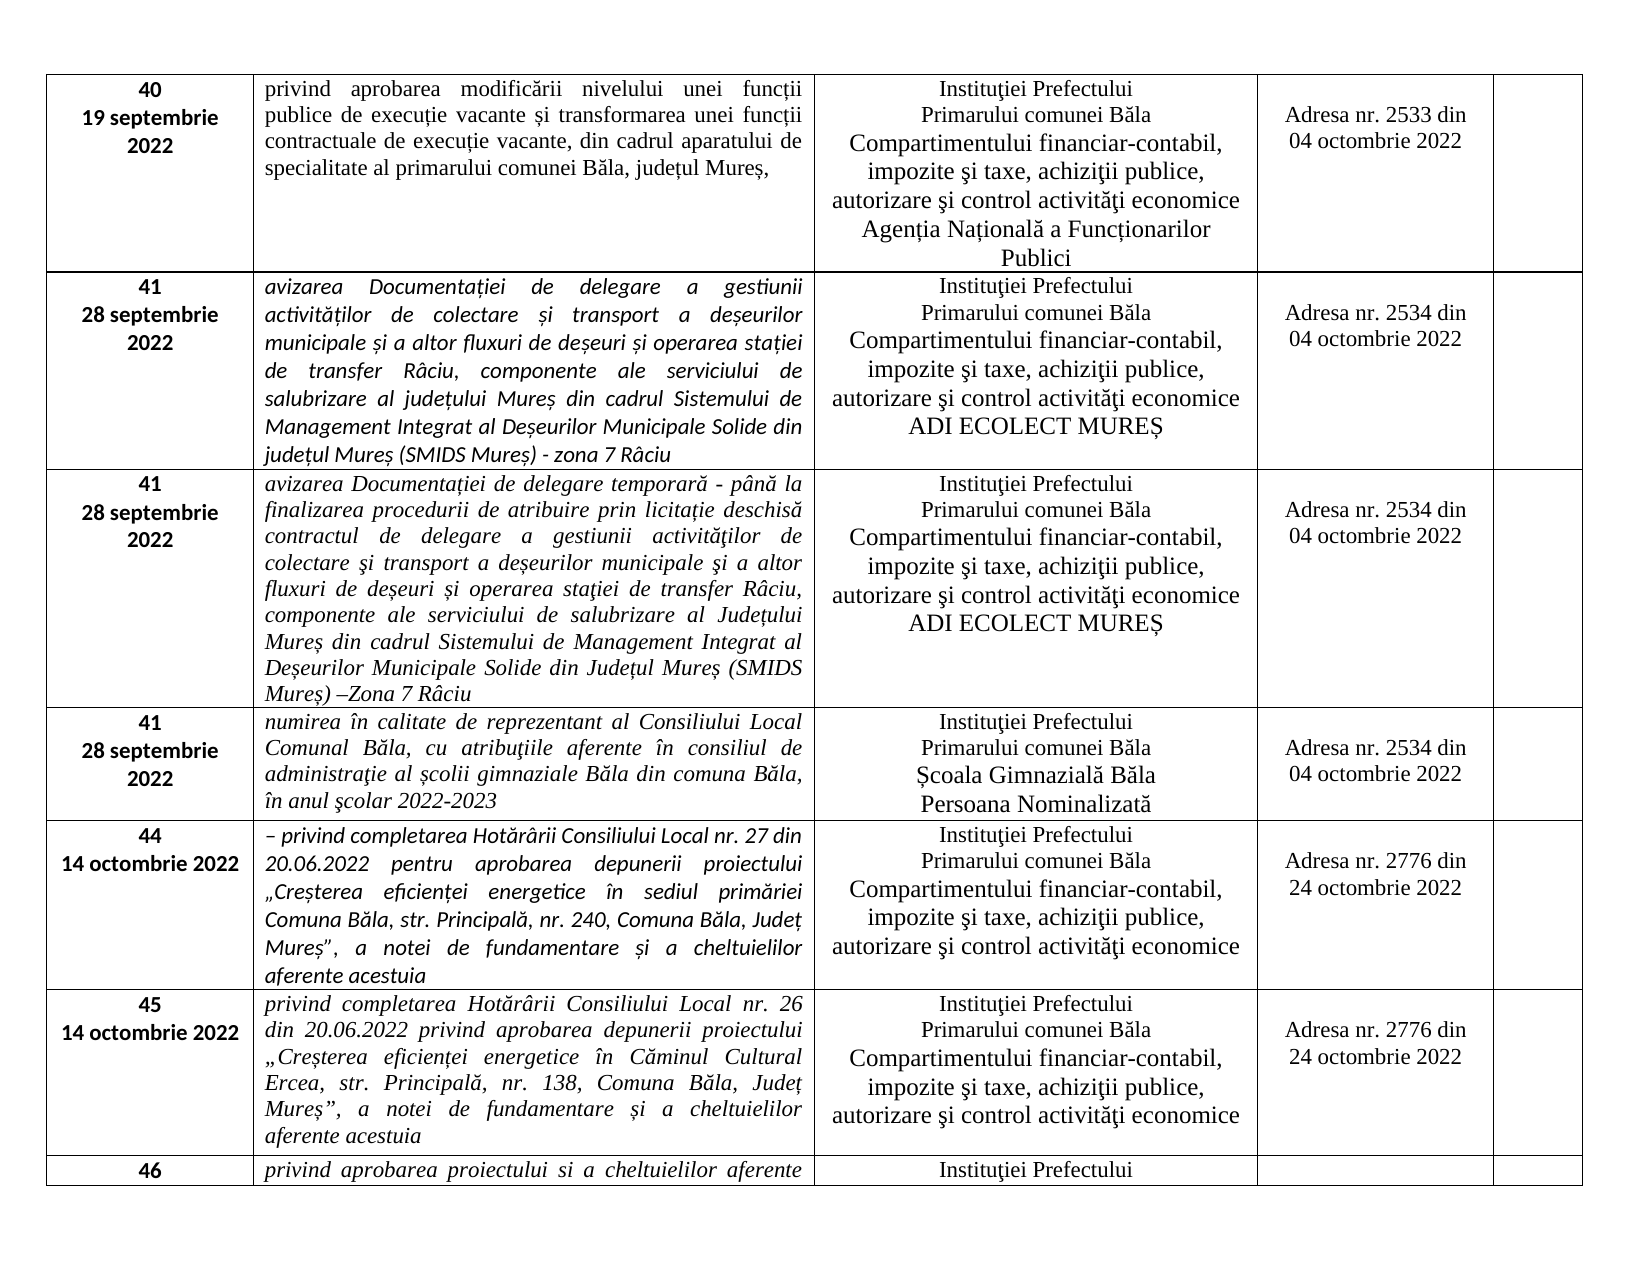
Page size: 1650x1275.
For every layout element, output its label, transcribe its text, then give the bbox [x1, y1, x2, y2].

table_cell Adresa nr. 2534 din 04 octombrie 2022 [1258, 470, 1493, 707]
table_cell 41 28 septembrie 2022 [47, 470, 253, 707]
table_cell 41 28 septembrie 2022 [47, 273, 253, 468]
table_cell Instituţiei Prefectului Primarului comunei Băla Compartimentului financiar-contabil, impozite şi taxe, achiziţii publice, autorizare şi control activităţi economice ADI ECOLECT MUREȘ [815, 273, 1257, 468]
table_cell [1494, 470, 1582, 707]
table_cell [1494, 273, 1582, 468]
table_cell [254, 1156, 814, 1185]
table_cell [1494, 708, 1582, 820]
table_cell Instituţiei Prefectului Primarului comunei Băla Școala Gimnazială Băla Persoana Nominalizată [815, 708, 1257, 820]
table_cell [1494, 75, 1582, 271]
table_cell Adresa nr. 2776 din 24 octombrie 2022 [1258, 990, 1493, 1155]
table_cell avizarea Documentației de delegare a gestiunii activităţilor de colectare şi transport a deșeurilor municipale şi a altor fluxuri de deşeuri și operarea staţiei de transfer Râciu, componente ale serviciului de salubrizare al județului Mureș din cadrul Sistemului de Management Integrat al Deșeurilor Municipale Solide din județul Mureș (SMIDS Mureș) - zona 7 Râciu [254, 273, 814, 468]
table_cell 41 28 septembrie 2022 [47, 708, 253, 820]
table_cell avizarea Documentației de delegare temporară - până la finalizarea procedurii de atribuire prin licitație deschisă contractul de delegare a gestiunii activităţilor de colectare şi transport a deșeurilor municipale şi a altor fluxuri de deșeuri și operarea staţiei de transfer Râciu, componente ale serviciului de salubrizare al Județului Mureș din cadrul Sistemului de Management Integrat al Deșeurilor Municipale Solide din Județul Mureș (SMIDS Mureș) –Zona 7 Râciu [254, 470, 814, 707]
table_cell Instituţiei Prefectului Primarului comunei Băla Compartimentului financiar-contabil, impozite şi taxe, achiziţii publice, autorizare şi control activităţi economice ADI ECOLECT MUREȘ [815, 470, 1257, 707]
table_cell [1494, 821, 1582, 989]
table_cell privind completarea Hotărârii Consiliului Local nr. 26 din 20.06.2022 privind aprobarea depunerii proiectului „Creșterea eficienței energetice în Căminul Cultural Ercea, str. Principală, nr. 138, Comuna Băla, Județ Mureș”, a notei de fundamentare și a cheltuielilor aferente acestuia [254, 990, 814, 1155]
table_cell Adresa nr. 2534 din 04 octombrie 2022 [1258, 708, 1493, 820]
table_cell 45 14 octombrie 2022 [47, 990, 253, 1155]
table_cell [47, 1156, 253, 1185]
table_cell Adresa nr. 2534 din 04 octombrie 2022 [1258, 273, 1493, 468]
table_cell [1494, 990, 1582, 1155]
table_cell privind aprobarea modificării nivelului unei funcții publice de execuție vacante și transformarea unei funcții contractuale de execuție vacante, din cadrul aparatului de specialitate al primarului comunei Băla, județul Mureș, [254, 75, 814, 271]
table_cell 40 19 septembrie 2022 [47, 75, 253, 271]
table_cell Instituţiei Prefectului Primarului comunei Băla Compartimentului financiar-contabil, impozite şi taxe, achiziţii publice, autorizare şi control activităţi economice Agenția Națională a Funcționarilor Publici [815, 75, 1257, 271]
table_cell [1258, 1156, 1493, 1185]
table_cell numirea în calitate de reprezentant al Consiliului Local Comunal Băla, cu atribuţiile aferente în consiliul de administraţie al școlii gimnaziale Băla din comuna Băla, în anul şcolar 2022-2023 [254, 708, 814, 820]
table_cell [815, 1156, 1257, 1185]
table_cell Adresa nr. 2776 din 24 octombrie 2022 [1258, 821, 1493, 989]
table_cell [1258, 75, 1493, 271]
table_cell – privind completarea Hotărârii Consiliului Local nr. 27 din 20.06.2022 pentru aprobarea depunerii proiectului „Creșterea eficienței energetice în sediul primăriei Comuna Băla, str. Principală, nr. 240, Comuna Băla, Județ Mureș”, a notei de fundamentare și a cheltuielilor aferente acestuia [254, 821, 814, 989]
table_cell [1494, 1156, 1582, 1185]
table_cell 44 14 octombrie 2022 [47, 821, 253, 989]
